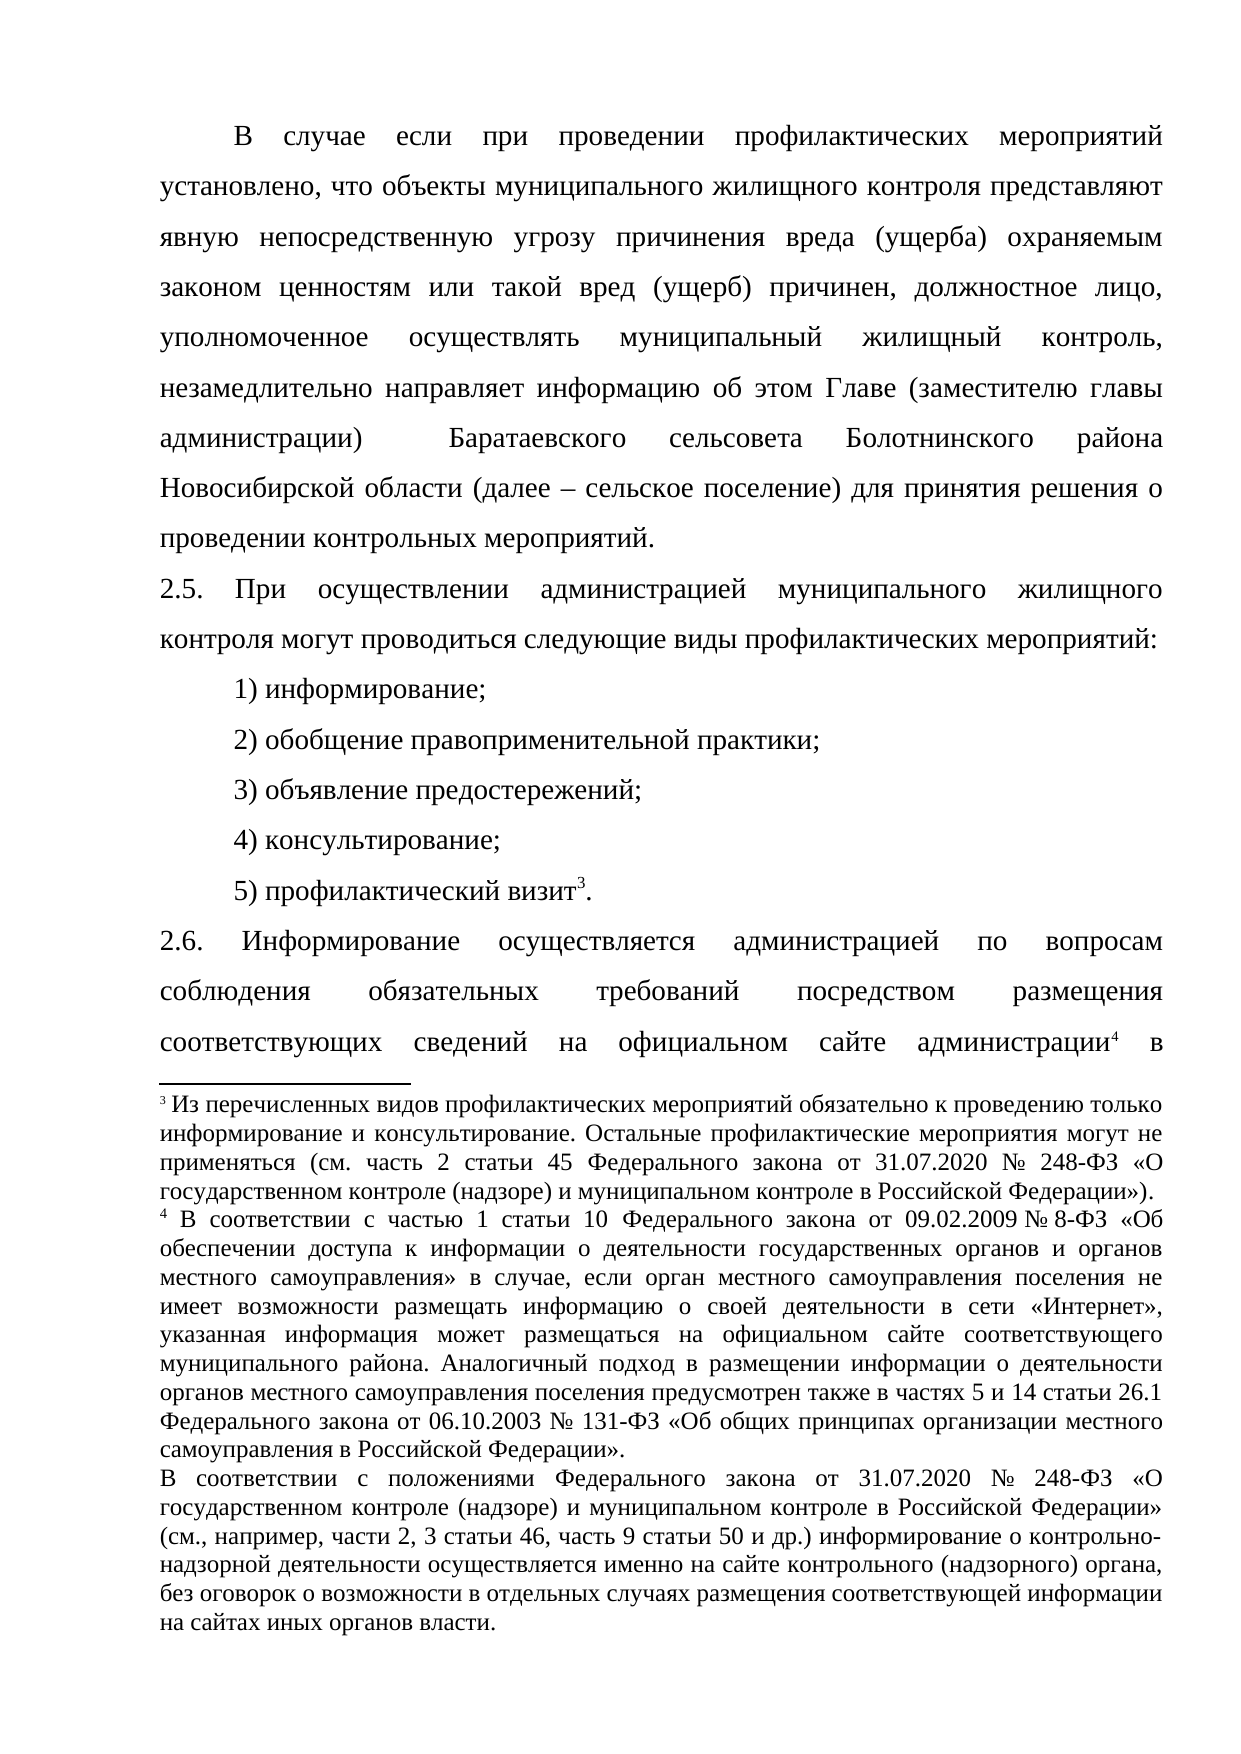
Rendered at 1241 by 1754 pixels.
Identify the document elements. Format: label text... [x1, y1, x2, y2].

text 2.5. При осуществлении администрацией муниципального жилищного контроля могут проводиться следующие виды профилактических мероприятий: [159, 571, 1163, 655]
text 4) консультирование; [159, 822, 1163, 856]
text В случае если при проведении профилактических мероприятий установлено, что объекты муниципального жилищного контроля представляют явную непосредственную угрозу причинения вреда (ущерба) охраняемым законом ценностям или такой вред (ущерб) причинен, должностное лицо, уполномоченное осуществлять муниципальный жилищный контроль, незамедлительно направляет информацию об этом Главе (заместителю главы администрации) Баратаевского сельсовета Болотнинского района Новосибирской области (далее – сельское поселение) для принятия решения о проведении контрольных мероприятий. [159, 118, 1163, 554]
text 2) обобщение правоприменительной практики; [159, 722, 1163, 755]
text 2.6. Информирование осуществляется администрацией по вопросам соблюдения обязательных требований посредством размещения соответствующих сведений на официальном сайте администрации в информационно-телекоммуникационной сети «Интернет» (далее – официальный сайт администрации) в специальном разделе, посвященном контрольной деятельности (доступ к специальному разделу должен осуществляться с главной (основной) страницы официального сайта администрации), в средствах массовой информации, через личные кабинеты контролируемых лиц в государственных информационных системах (при их наличии) и в иных формах. [159, 923, 1163, 1057]
text 3) объявление предостережений; [159, 772, 1163, 806]
text 5) профилактический визит. [159, 873, 1163, 906]
text 1) информирование; [159, 672, 1163, 705]
